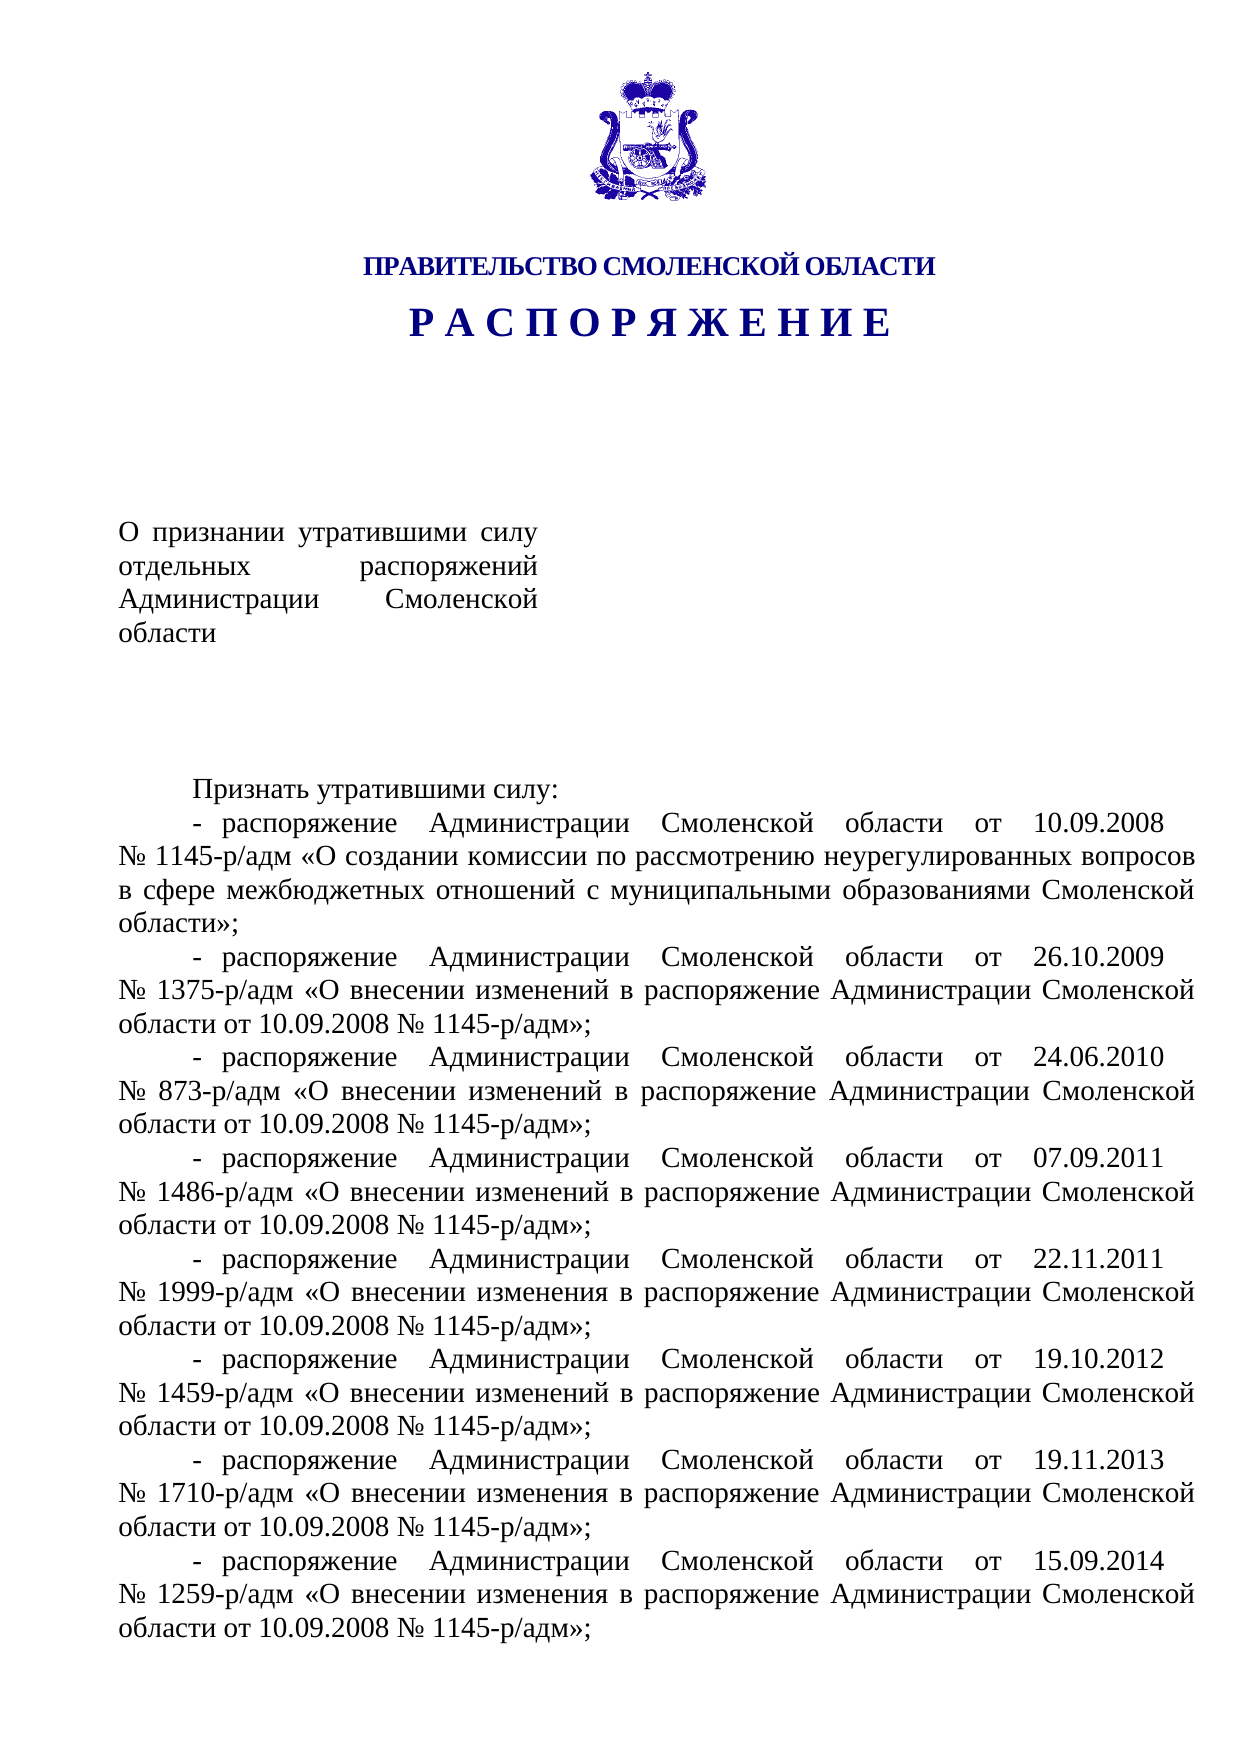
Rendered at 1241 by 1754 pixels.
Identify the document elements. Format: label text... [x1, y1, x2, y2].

list распоряжение Администрации Смоленской области от 15.09.2014 № 1259-р/адм «О внесении изменения в распоряжение Администрации Смоленской области от 10.09.2008 № 1145-р/адм»; [118, 1543, 1196, 1643]
list распоряжение Администрации Смоленской области от 24.06.2010 № 873-р/адм «О внесении изменений в распоряжение Администрации Смоленской области от 10.09.2008 № 1145-р/адм»; [118, 1039, 1196, 1140]
list распоряжение Администрации Смоленской области от 10.09.2008 № 1145-р/адм «О создании комиссии по рассмотрению неурегулированных вопросов в сфере межбюджетных отношений с муниципальными образованиями Смоленской области»; [118, 805, 1196, 939]
list распоряжение Администрации Смоленской области от 26.10.2009 № 1375-р/адм «О внесении изменений в распоряжение Администрации Смоленской области от 10.09.2008 № 1145-р/адм»; [118, 939, 1196, 1039]
list распоряжение Администрации Смоленской области от 19.10.2012 № 1459-р/адм «О внесении изменений в распоряжение Администрации Смоленской области от 10.09.2008 № 1145-р/адм»; [118, 1341, 1196, 1442]
list распоряжение Администрации Смоленской области от 19.11.2013 № 1710-р/адм «О внесении изменения в распоряжение Администрации Смоленской области от 10.09.2008 № 1145-р/адм»; [118, 1442, 1196, 1543]
list распоряжение Администрации Смоленской области от 22.11.2011 № 1999-р/адм «О внесении изменения в распоряжение Администрации Смоленской области от 10.09.2008 № 1145-р/адм»; [118, 1241, 1196, 1341]
text Признать утратившими силу: [118, 771, 1196, 805]
table_header ПРАВИТЕЛЬСТВО СМОЛЕНСКОЙ ОБЛАСТИ Р А С П О Р Я Ж Е Н И Е [107, 59, 1192, 413]
picture [588, 68, 711, 208]
table_header О признании утратившими силу отдельных распоряжений Администрации Смоленской области [107, 514, 549, 714]
list распоряжение Администрации Смоленской области от 07.09.2011 № 1486-р/адм «О внесении изменений в распоряжение Администрации Смоленской области от 10.09.2008 № 1145-р/адм»; [118, 1140, 1196, 1241]
